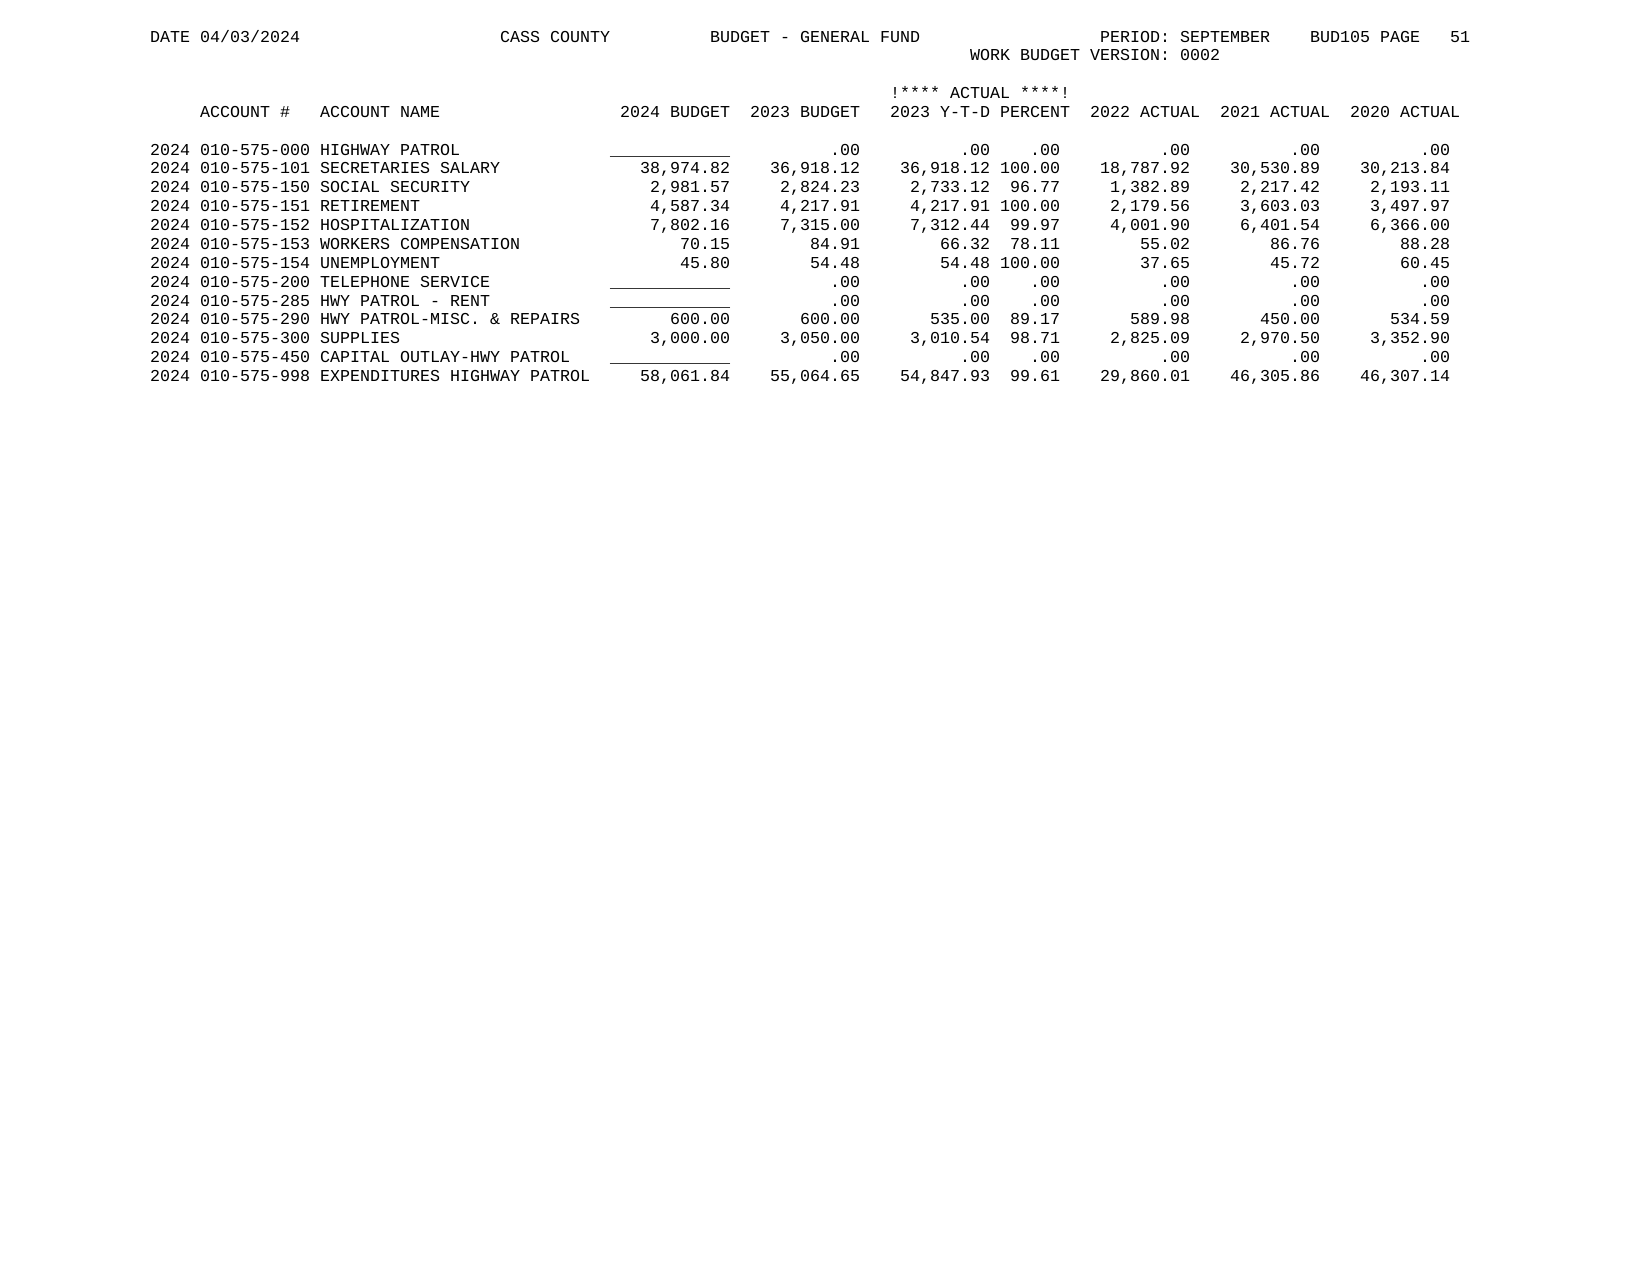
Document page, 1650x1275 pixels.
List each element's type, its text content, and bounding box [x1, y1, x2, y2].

text !**** ACTUAL ****! [150, 85, 1500, 103]
text 2024 010-575-998 EXPENDITURES HIGHWAY PATROL 58,061.84 55,064.65 54,847.93 99.61 29,860.01 46,305.86 46,307.14 [150, 367, 1500, 386]
text WORK BUDGET VERSION: 0002 [150, 47, 1500, 66]
text 2024 010-575-101 SECRETARIES SALARY 38,974.82 36,918.12 36,918.12 100.00 18,787.92 30,530.89 30,213.84 [150, 160, 1500, 179]
text 2024 010-575-285 HWY PATROL - RENT ____________ .00 .00 .00 .00 .00 .00 [150, 292, 1500, 311]
text 2024 010-575-200 TELEPHONE SERVICE ____________ .00 .00 .00 .00 .00 .00 [150, 273, 1500, 292]
text DATE 04/03/2024 CASS COUNTY BUDGET - GENERAL FUND PERIOD: SEPTEMBER BUD105 PAGE 51 [150, 28, 1500, 47]
text 2024 010-575-151 RETIREMENT 4,587.34 4,217.91 4,217.91 100.00 2,179.56 3,603.03 3,497.97 [150, 198, 1500, 217]
text 2024 010-575-300 SUPPLIES 3,000.00 3,050.00 3,010.54 98.71 2,825.09 2,970.50 3,352.90 [150, 330, 1500, 349]
text 2024 010-575-153 WORKERS COMPENSATION 70.15 84.91 66.32 78.11 55.02 86.76 88.28 [150, 236, 1500, 254]
text 2024 010-575-152 HOSPITALIZATION 7,802.16 7,315.00 7,312.44 99.97 4,001.90 6,401.54 6,366.00 [150, 217, 1500, 236]
text ACCOUNT # ACCOUNT NAME 2024 BUDGET 2023 BUDGET 2023 Y-T-D PERCENT 2022 ACTUAL 2021 ACTUAL 2020 ACTUAL [150, 103, 1500, 122]
text 2024 010-575-154 UNEMPLOYMENT 45.80 54.48 54.48 100.00 37.65 45.72 60.45 [150, 254, 1500, 273]
text 2024 010-575-000 HIGHWAY PATROL ____________ .00 .00 .00 .00 .00 .00 [150, 141, 1500, 160]
text 2024 010-575-450 CAPITAL OUTLAY-HWY PATROL ____________ .00 .00 .00 .00 .00 .00 [150, 349, 1500, 367]
text 2024 010-575-290 HWY PATROL-MISC. & REPAIRS 600.00 600.00 535.00 89.17 589.98 450.00 534.59 [150, 311, 1500, 330]
text 2024 010-575-150 SOCIAL SECURITY 2,981.57 2,824.23 2,733.12 96.77 1,382.89 2,217.42 2,193.11 [150, 179, 1500, 198]
